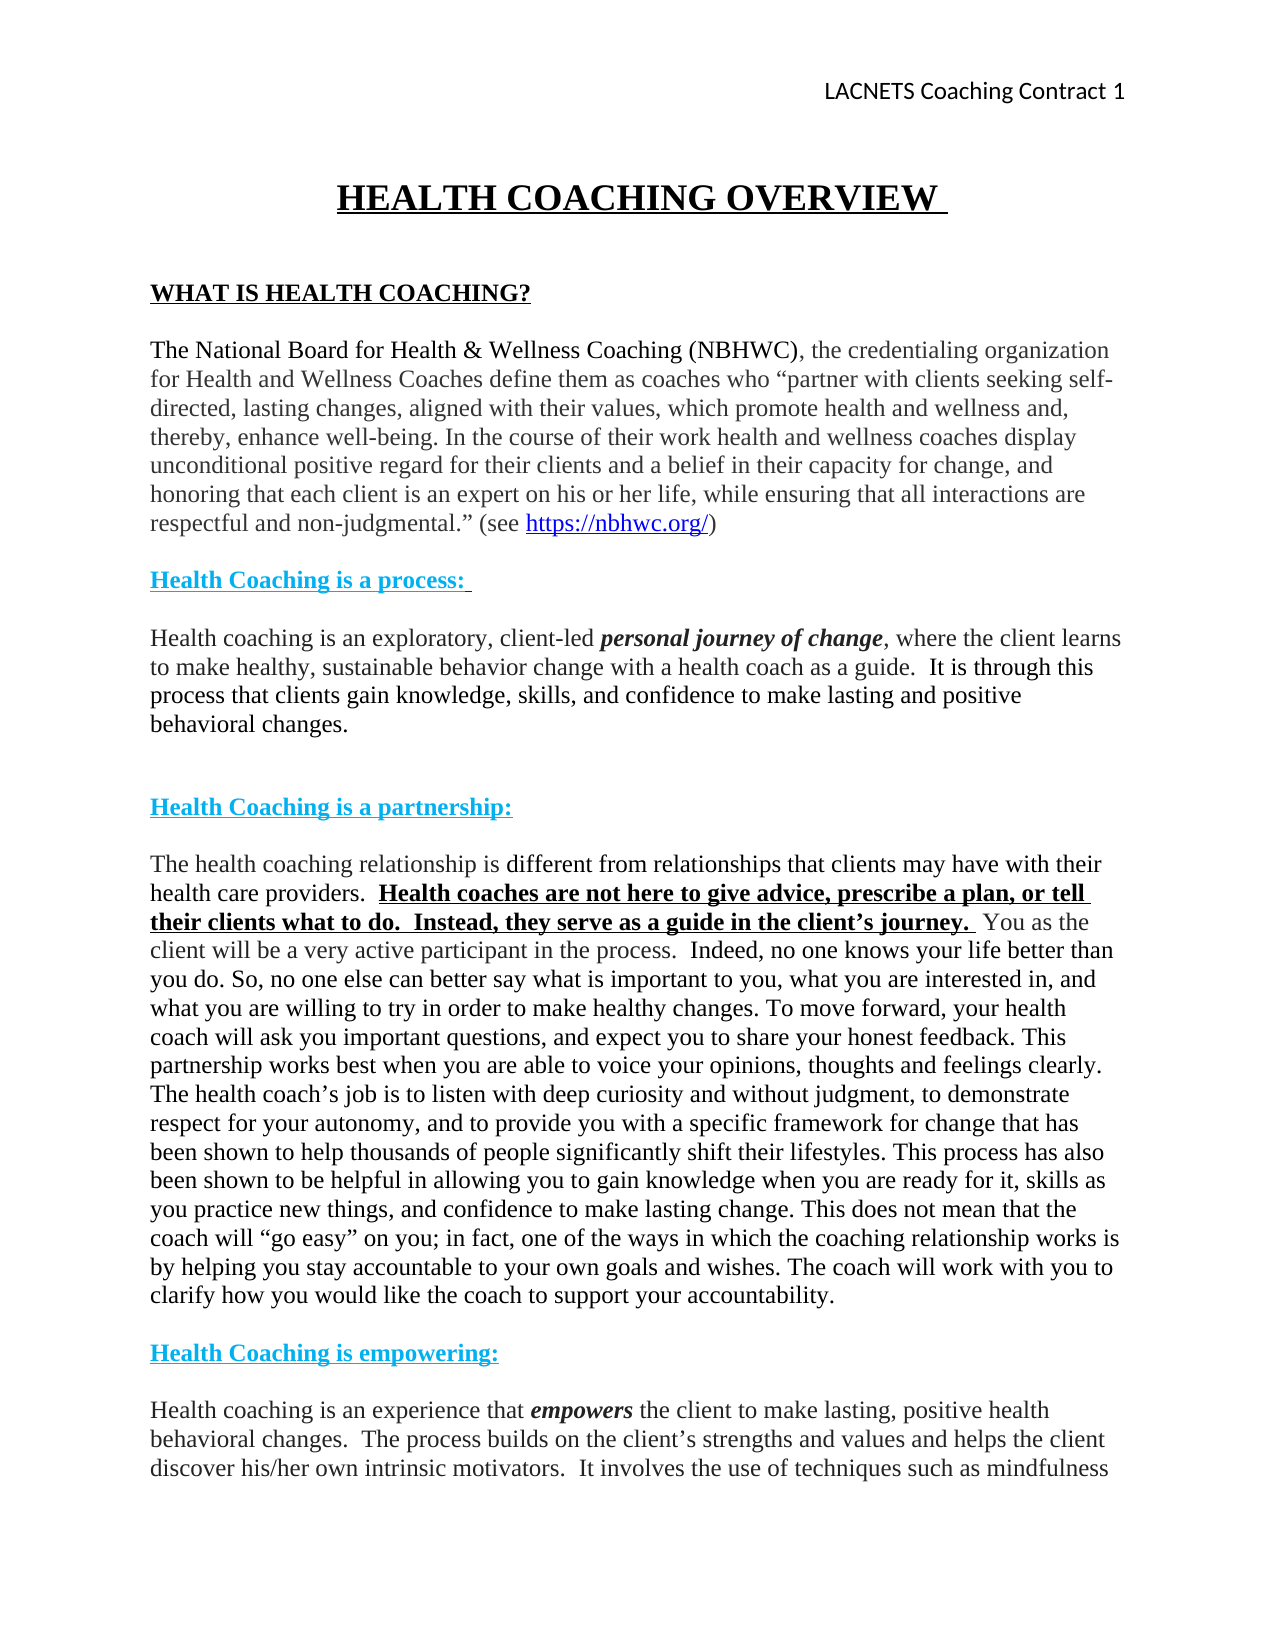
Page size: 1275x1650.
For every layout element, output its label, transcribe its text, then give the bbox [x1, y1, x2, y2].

text Health coaching is an exploratory, client-led personal journey of change, where the client learns to make healthy, sustainable behavior change with a health coach as a guide. It is through this process that clients gain knowledge, skills, and confidence to make lasting and positive behavioral changes. [150, 623, 1125, 738]
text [150, 1396, 1125, 1482]
text WHAT IS HEALTH COACHING? [150, 278, 1125, 307]
text The health coaching relationship is different from relationships that clients may have with their health care providers. Health coaches are not here to give advice, prescribe a plan, or tell their clients what to do. Instead, they serve as a guide in the client’s journey. You as the client will be a very active participant in the process. Indeed, no one knows your life better than you do. So, no one else can better say what is important to you, what you are interested in, and what you are willing to try in order to make healthy changes. To move forward, your health coach will ask you important questions, and expect you to share your honest feedback. This partnership works best when you are able to voice your opinions, thoughts and feelings clearly. The health coach’s job is to listen with deep curiosity and without judgment, to demonstrate respect for your autonomy, and to provide you with a specific framework for change that has been shown to help thousands of people significantly shift their lifestyles. This process has also been shown to be helpful in allowing you to gain knowledge when you are ready for it, skills as you practice new things, and confidence to make lasting change. This does not mean that the coach will “go easy” on you; in fact, one of the ways in which the coaching relationship works is by helping you stay accountable to your own goals and wishes. The coach will work with you to clarify how you would like the coach to support your accountability. [150, 849, 1125, 1309]
text Health Coaching is empowering: [150, 1338, 1125, 1367]
text The National Board for Health & Wellness Coaching (NBHWC), the credentialing organization for Health and Wellness Coaches define them as coaches who “partner with clients seeking self-directed, lasting changes, aligned with their values, which promote health and wellness and, thereby, enhance well-being. In the course of their work health and wellness coaches display unconditional positive regard for their clients and a belief in their capacity for change, and honoring that each client is an expert on his or her life, while ensuring that all interactions are respectful and non-judgmental.” (see https://nbhwc.org/) [716, 336, 1125, 537]
text Health Coaching is a process: [150, 566, 1125, 594]
text Health Coaching is a partnership: [150, 792, 1125, 821]
text HEALTH COACHING OVERVIEW [150, 175, 1125, 218]
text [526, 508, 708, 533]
